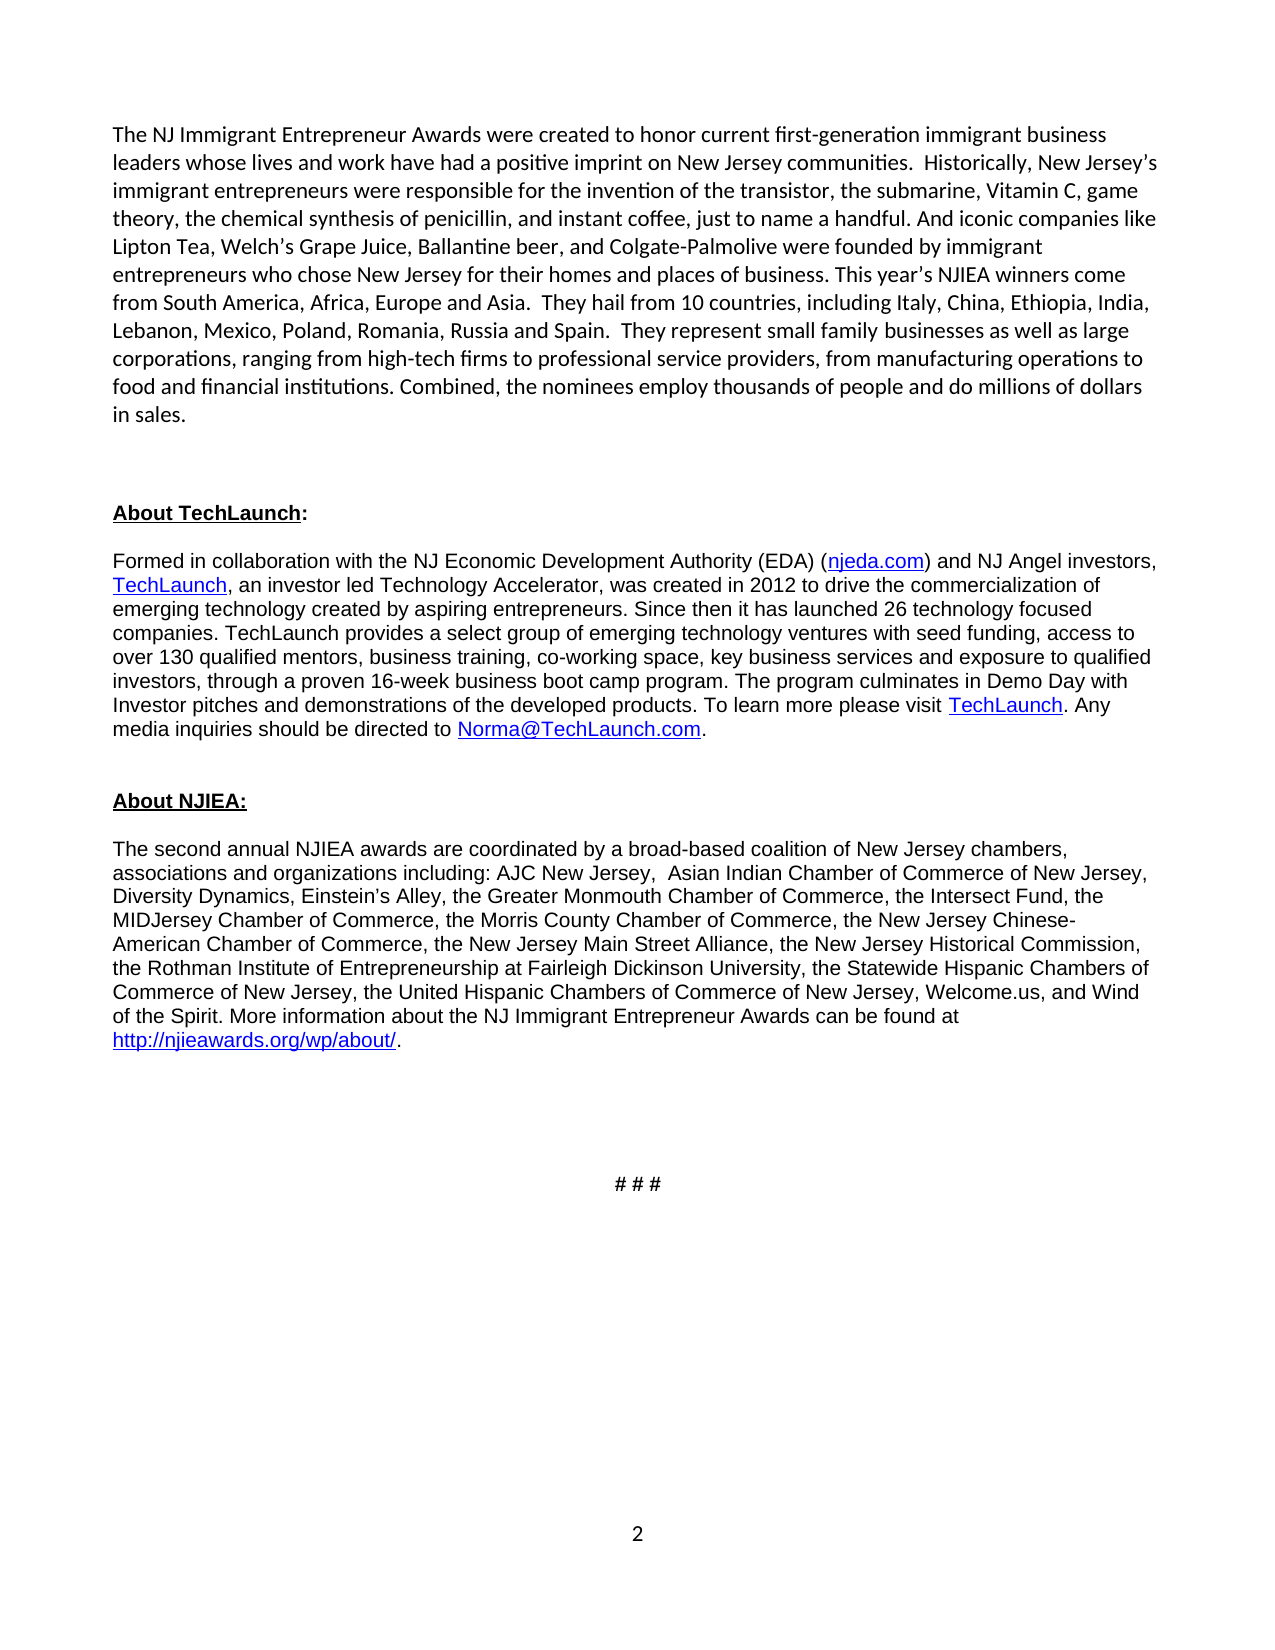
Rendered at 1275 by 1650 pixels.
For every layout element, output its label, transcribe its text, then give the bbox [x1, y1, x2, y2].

text Formed in collaboration with the NJ Economic Development Authority (EDA) (njeda.com) and NJ Angel investors, TechLaunch, an investor led Technology Accelerator, was created in 2012 to drive the commercialization of emerging technology created by aspiring entrepreneurs. Since then it has launched 26 technology focused companies. TechLaunch provides a select group of emerging technology ventures with seed funding, access to over 130 qualified mentors, business training, co-working space, key business services and exposure to qualified investors, through a proven 16-week business boot camp program. The program culminates in Demo Day with Investor pitches and demonstrations of the developed products. To learn more please visit TechLaunch. Any media inquiries should be directed to Norma@TechLaunch.com. [112, 549, 1162, 741]
text About NJIEA: [112, 788, 1162, 812]
text The NJ Immigrant Entrepreneur Awards were created to honor current first-generation immigrant business leaders whose lives and work have had a positive imprint on New Jersey communities. Historically, New Jersey’s immigrant entrepreneurs were responsible for the invention of the transistor, the submarine, Vitamin C, game theory, the chemical synthesis of penicillin, and instant coffee, just to name a handful. And iconic companies like Lipton Tea, Welch’s Grape Juice, Ballantine beer, and Colgate-Palmolive were founded by immigrant entrepreneurs who chose New Jersey for their homes and places of business. This year’s NJIEA winners come from South America, Africa, Europe and Asia. They hail from 10 countries, including Italy, China, Ethiopia, India, Lebanon, Mexico, Poland, Romania, Russia and Spain. They represent small family businesses as well as large corporations, ranging from high-tech firms to professional service providers, from manufacturing operations to food and financial institutions. Combined, the nominees employ thousands of people and do millions of dollars in sales. [112, 120, 1162, 428]
text # # # [112, 1172, 1162, 1196]
text The second annual NJIEA awards are coordinated by a broad-based coalition of New Jersey chambers, associations and organizations including: AJC New Jersey, Asian Indian Chamber of Commerce of New Jersey, Diversity Dynamics, Einstein’s Alley, the Greater Monmouth Chamber of Commerce, the Intersect Fund, the MIDJersey Chamber of Commerce, the Morris County Chamber of Commerce, the New Jersey Chinese-American Chamber of Commerce, the New Jersey Main Street Alliance, the New Jersey Historical Commission, the Rothman Institute of Entrepreneurship at Fairleigh Dickinson University, the Statewide Hispanic Chambers of Commerce of New Jersey, the United Hispanic Chambers of Commerce of New Jersey, Welcome.us, and Wind of the Spirit. More information about the NJ Immigrant Entrepreneur Awards can be found at http://njieawards.org/wp/about/. [112, 836, 1162, 1052]
text About TechLaunch: [112, 501, 1162, 524]
